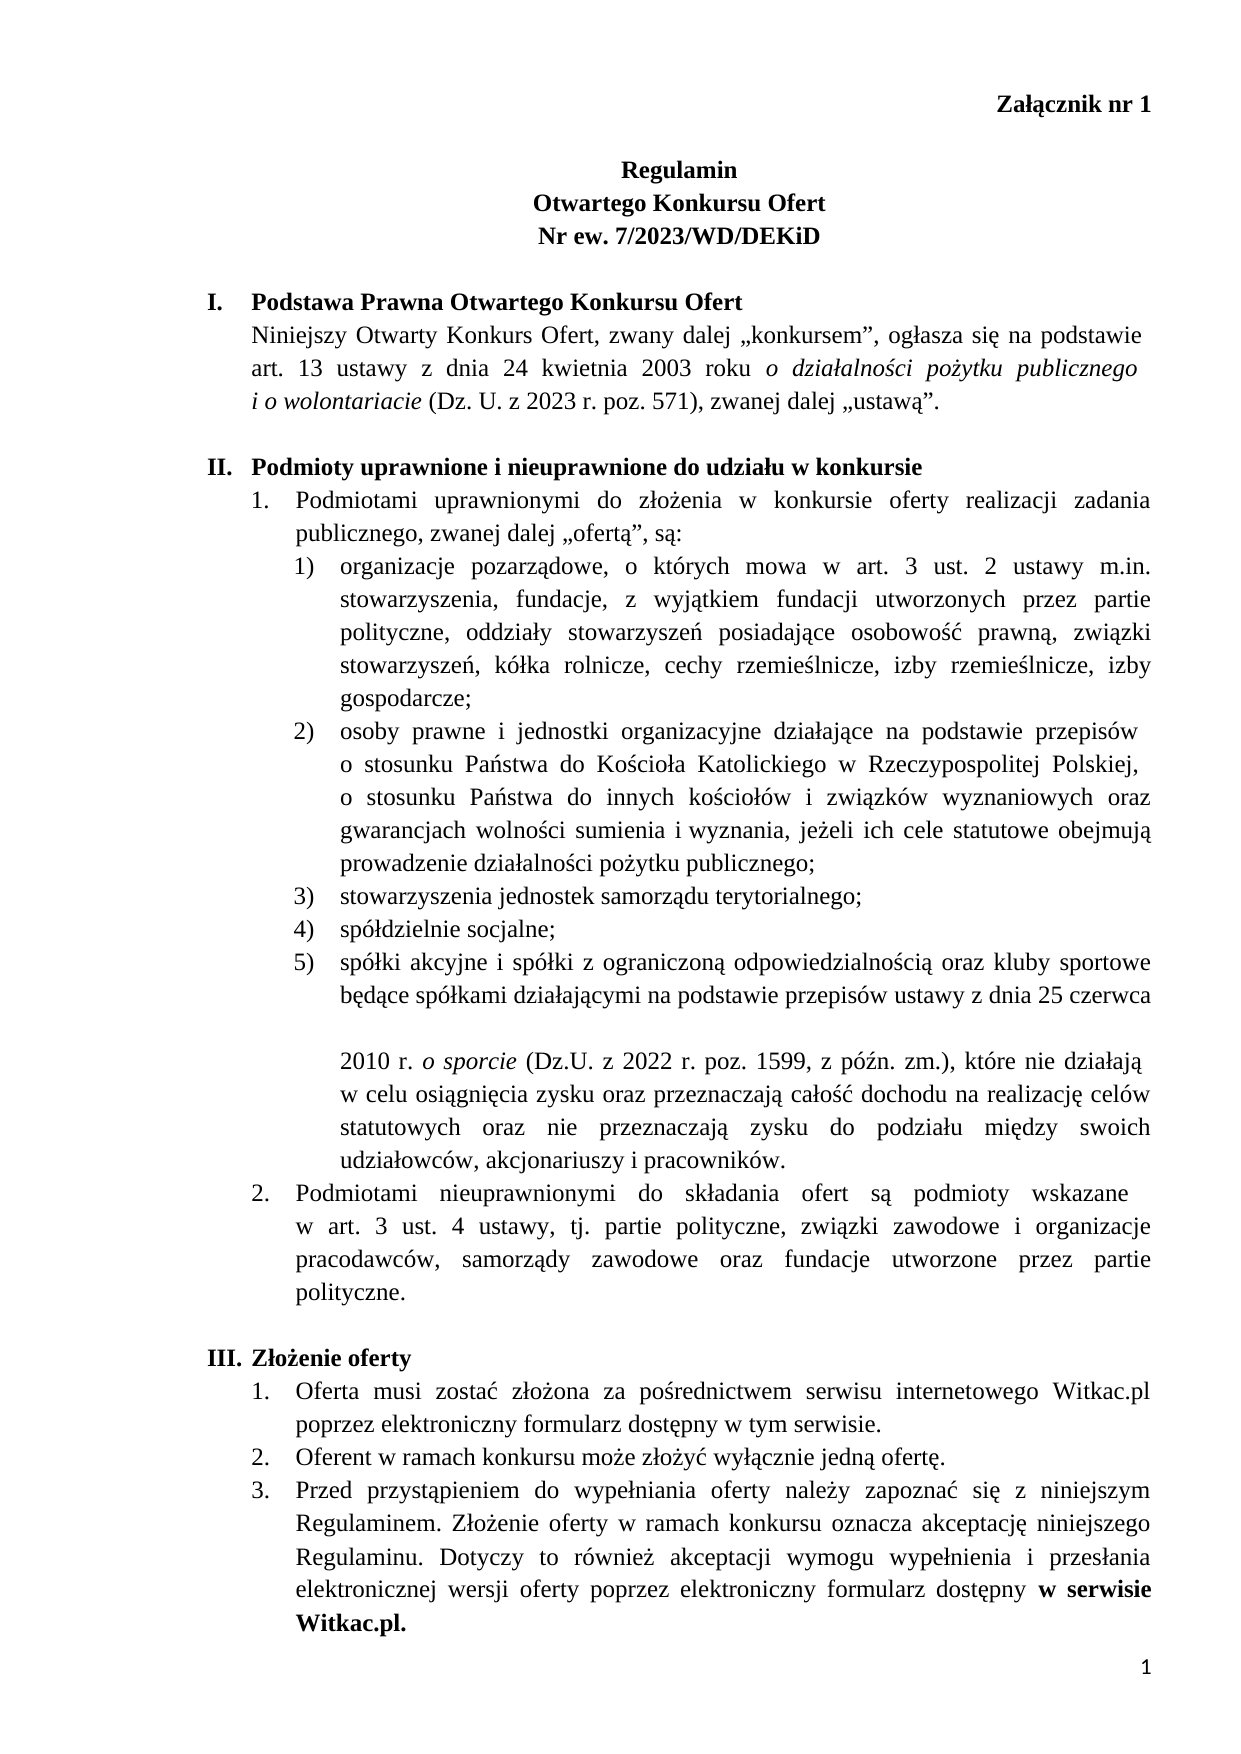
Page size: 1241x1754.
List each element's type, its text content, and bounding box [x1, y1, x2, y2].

list Podmiotami nieuprawnionymi do składania ofert są podmioty wskazane w art. 3 ust. 4 ustawy, tj. partie polityczne, związki zawodowe i organizacje pracodawców, samorządy zawodowe oraz fundacje utworzone przez partie polityczne. [251, 1178, 1152, 1306]
list Oferent w ramach konkursu może złożyć wyłącznie jedną ofertę. [251, 1442, 1152, 1471]
list stowarzyszenia jednostek samorządu terytorialnego; [293, 881, 1152, 910]
text Regulamin [207, 155, 1152, 183]
list spółdzielnie socjalne; [293, 914, 1152, 943]
list Oferta musi zostać złożona za pośrednictwem serwisu internetowego Witkac.pl poprzez elektroniczny formularz dostępny w tym serwisie. [251, 1376, 1152, 1438]
list Przed przystąpieniem do wypełniania oferty należy zapoznać się z niniejszym Regulaminem. Złożenie oferty w ramach konkursu oznacza akceptację niniejszego Regulaminu. Dotyczy to również akceptacji wymogu wypełnienia i przesłania elektronicznej wersji oferty poprzez elektroniczny formularz dostępny w serwisie Witkac.pl. [251, 1476, 1152, 1636]
list Podstawa Prawna Otwartego Konkursu Ofert [207, 287, 1152, 316]
list Podmioty uprawnione i nieuprawnione do udziału w konkursie [207, 452, 1152, 481]
subtitle Załącznik nr 1 [207, 89, 1152, 117]
list Podmiotami uprawnionymi do złożenia w konkursie oferty realizacji zadania publicznego, zwanej dalej „ofertą”, są: [251, 485, 1152, 547]
text Otwartego Konkursu Ofert [207, 188, 1152, 216]
list Złożenie oferty [207, 1343, 1152, 1372]
list Niniejszy Otwarty Konkurs Ofert, zwany dalej „konkursem”, ogłasza się na podstawie art. 13 ustawy z dnia 24 kwietnia 2003 roku o działalności pożytku publicznego i o wolontariacie (Dz. U. z 2023 r. poz. 571), zwanej dalej „ustawą”. [251, 320, 1152, 414]
list organizacje pozarządowe, o których mowa w art. 3 ust. 2 ustawy m.in. stowarzyszenia, fundacje, z wyjątkiem fundacji utworzonych przez partie polityczne, oddziały stowarzyszeń posiadające osobowość prawną, związki stowarzyszeń, kółka rolnicze, cechy rzemieślnicze, izby rzemieślnicze, izby gospodarcze; [293, 551, 1152, 712]
list spółki akcyjne i spółki z ograniczoną odpowiedzialnością oraz kluby sportowe będące spółkami działającymi na podstawie przepisów ustawy z dnia 25 czerwca 2010 r. o sporcie (Dz.U. z 2022 r. poz. 1599, z późn. zm.), które nie działają w celu osiągnięcia zysku oraz przeznaczają całość dochodu na realizację celów statutowych oraz nie przeznaczają zysku do podziału między swoich udziałowców, akcjonariuszy i pracowników. [293, 947, 1152, 1174]
subtitle Nr ew. 7/2023/WD/DEKiD [207, 221, 1152, 249]
list osoby prawne i jednostki organizacyjne działające na podstawie przepisów o stosunku Państwa do Kościoła Katolickiego w Rzeczypospolitej Polskiej, o stosunku Państwa do innych kościołów i związków wyznaniowych oraz gwarancjach wolności sumienia i wyznania, jeżeli ich cele statutowe obejmują prowadzenie działalności pożytku publicznego; [293, 716, 1152, 877]
